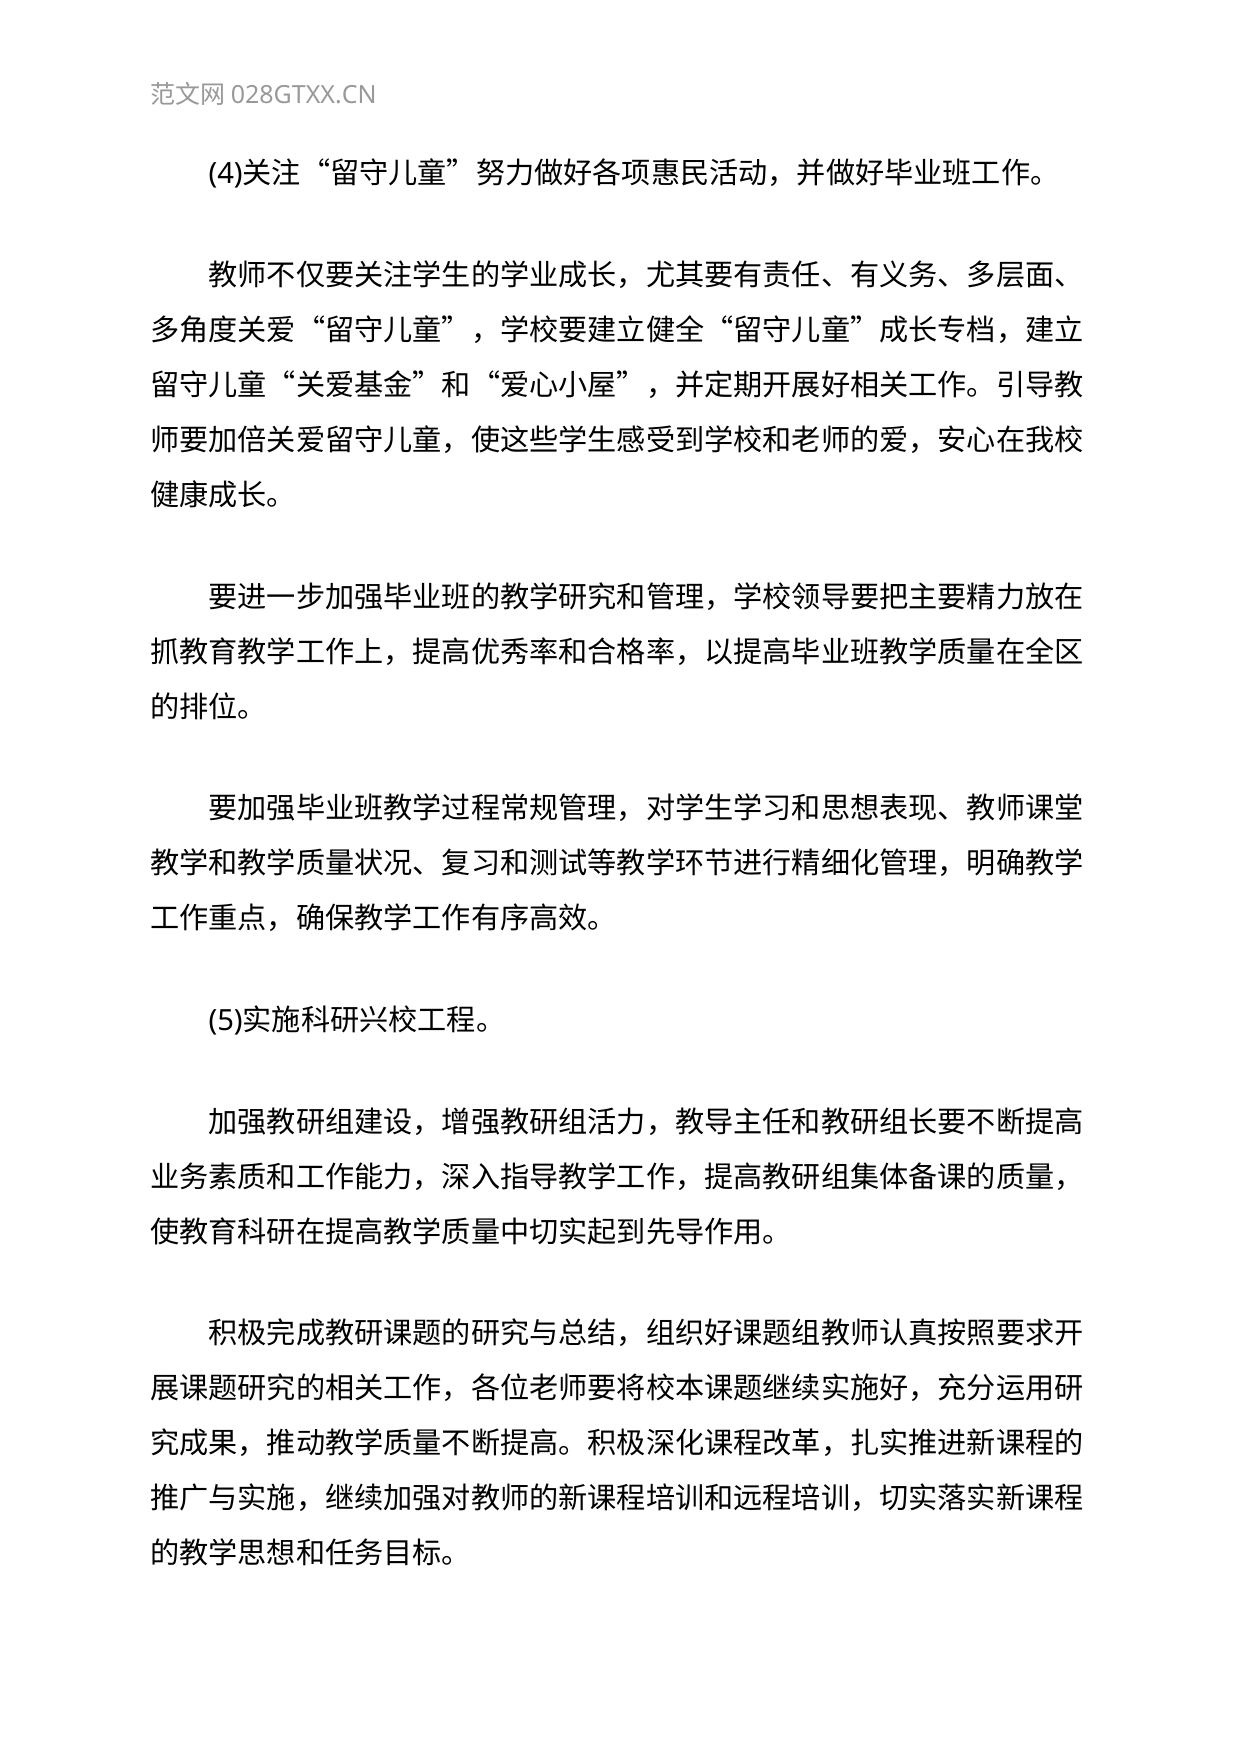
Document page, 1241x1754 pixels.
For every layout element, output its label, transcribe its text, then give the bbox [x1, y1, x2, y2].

text 教师不仅要关注学生的学业成长，尤其要有责任、有义务、多层面、多角度关爱“留守儿童”，学校要建立健全“留守儿童”成长专档，建立留守儿童“关爱基金”和“爱心小屋”，并定期开展好相关工作。引导教师要加倍关爱留守儿童，使这些学生感受到学校和老师的爱，安心在我校健康成长。 [150, 252, 1090, 514]
text (5)实施科研兴校工程。 [150, 996, 1090, 1039]
text 要加强毕业班教学过程常规管理，对学生学习和思想表现、教师课堂教学和教学质量状况、复习和测试等教学环节进行精细化管理，明确教学工作重点，确保教学工作有序高效。 [150, 785, 1090, 937]
text 加强教研组建设，增强教研组活力，教导主任和教研组长要不断提高业务素质和工作能力，深入指导教学工作，提高教研组集体备课的质量，使教育科研在提高教学质量中切实起到先导作用。 [150, 1098, 1090, 1251]
text 积极完成教研课题的研究与总结，组织好课题组教师认真按照要求开展课题研究的相关工作，各位老师要将校本课题继续实施好，充分运用研究成果，推动教学质量不断提高。积极深化课程改革，扎实推进新课程的推广与实施，继续加强对教师的新课程培训和远程培训，切实落实新课程的教学思想和任务目标。 [150, 1310, 1090, 1572]
text 要进一步加强毕业班的教学研究和管理，学校领导要把主要精力放在抓教育教学工作上，提高优秀率和合格率，以提高毕业班教学质量在全区的排位。 [150, 573, 1090, 725]
text (4)关注“留守儿童”努力做好各项惠民活动，并做好毕业班工作。 [150, 150, 1090, 192]
